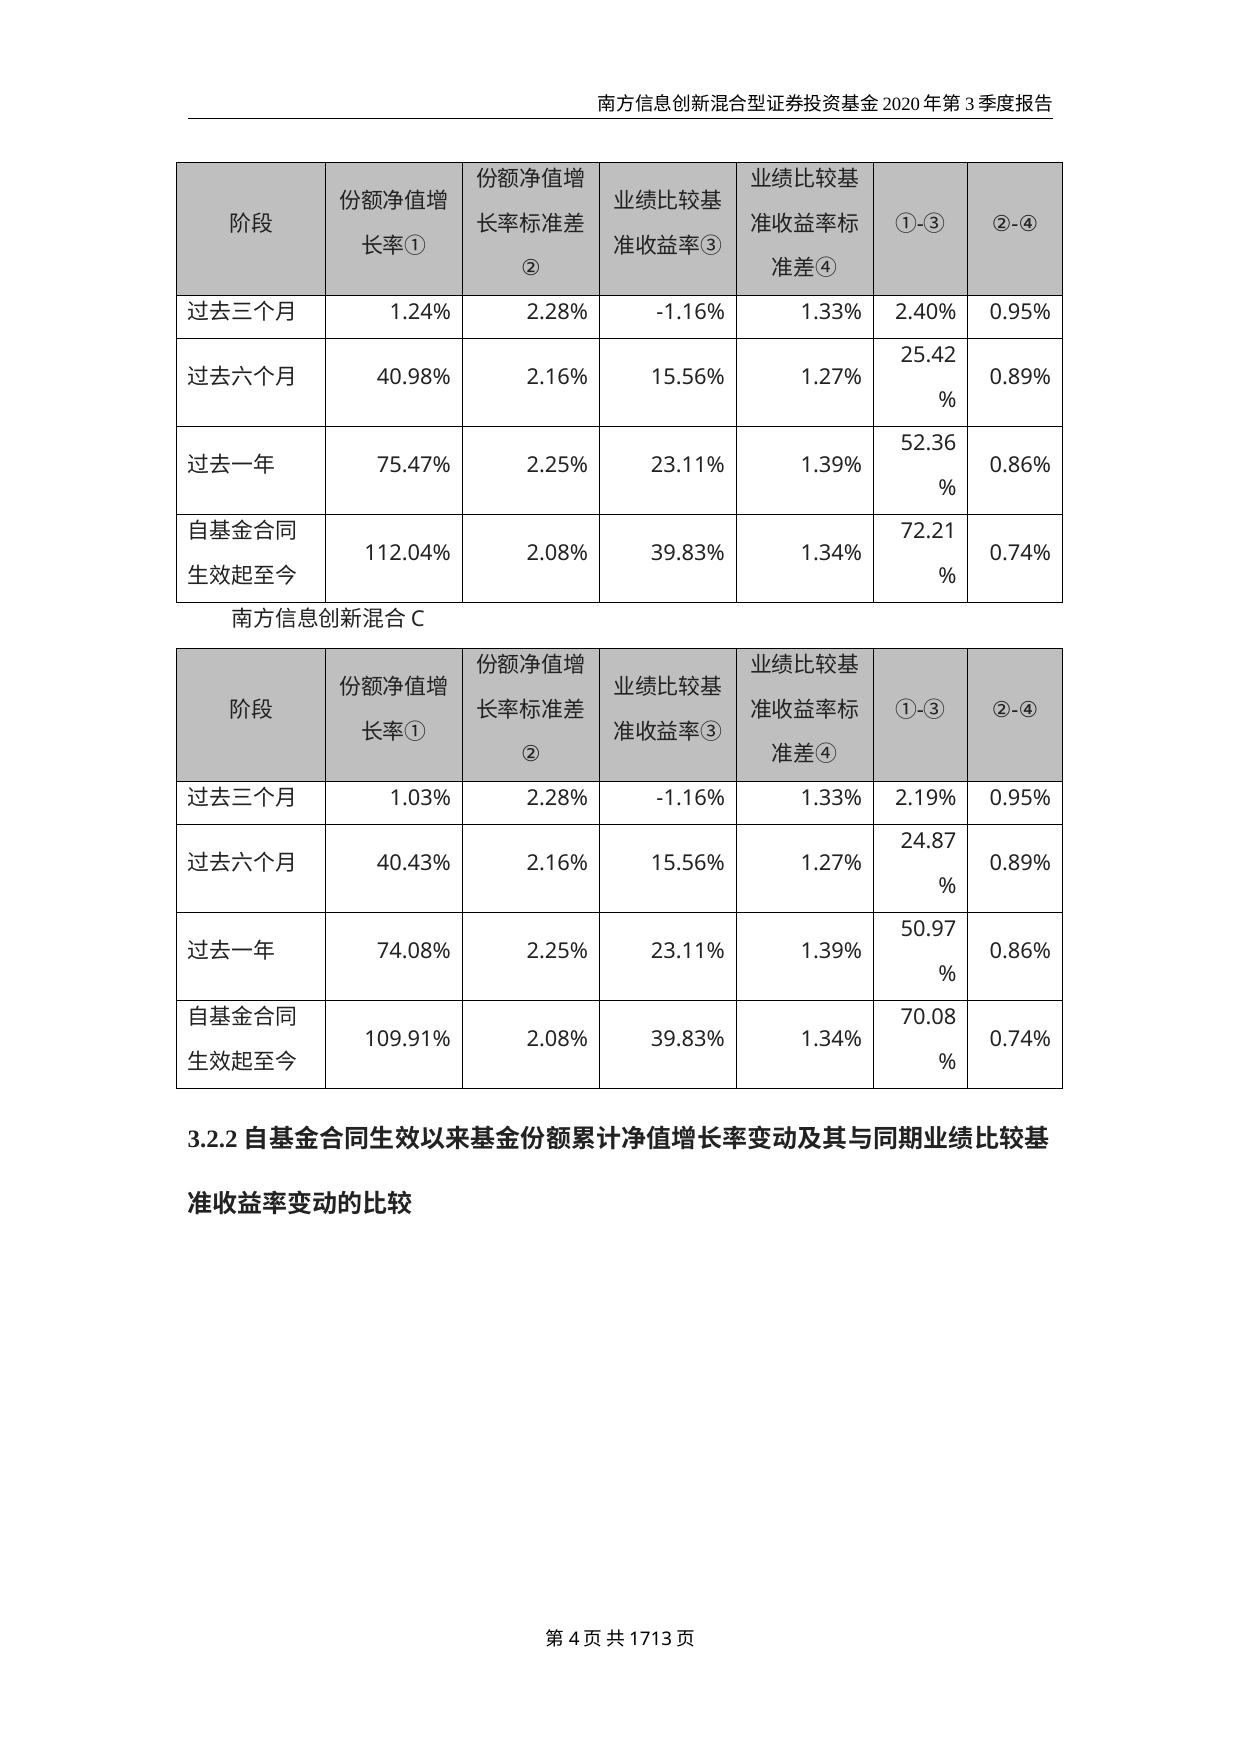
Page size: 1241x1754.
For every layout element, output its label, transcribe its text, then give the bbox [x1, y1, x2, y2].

table_cell 0.74% [968, 1001, 1062, 1088]
table_cell 1.34% [737, 1001, 873, 1088]
table_cell 2.25% [463, 913, 599, 1000]
table_cell 0.89% [968, 339, 1062, 426]
table_header ①-③ [874, 163, 967, 295]
table_cell 0.95% [968, 296, 1062, 338]
table_header 份额净值增长率① [326, 649, 462, 781]
table_cell -1.16% [600, 296, 736, 338]
table_cell 0.86% [968, 427, 1062, 514]
table_cell 2.08% [463, 515, 599, 602]
table_cell 过去三个月 [177, 296, 325, 338]
table_cell 15.56% [600, 339, 736, 426]
table_cell 75.47% [326, 427, 462, 514]
table_cell 2.28% [463, 782, 599, 824]
table_cell 0.74% [968, 515, 1062, 602]
table_cell 2.28% [463, 296, 599, 338]
table_header 份额净值增长率标准差② [463, 649, 599, 781]
table_header 业绩比较基准收益率③ [600, 649, 736, 781]
table_header 阶段 [177, 163, 325, 295]
table_header ②-④ [968, 649, 1062, 781]
table_header 阶段 [177, 649, 325, 781]
table_cell -1.16% [600, 782, 736, 824]
table_cell 1.39% [737, 913, 873, 1000]
table_cell 过去一年 [177, 913, 325, 1000]
table_cell 1.27% [737, 825, 873, 912]
table_cell 过去三个月 [177, 782, 325, 824]
text 南方信息创新混合C [187, 603, 1053, 633]
table_header 业绩比较基准收益率标准差④ [737, 649, 873, 781]
table_cell 自基金合同生效起至今 [177, 1001, 325, 1088]
table_cell 1.24% [326, 296, 462, 338]
table_cell 25.42% [874, 339, 967, 426]
table_header ①-③ [874, 649, 967, 781]
table_cell 1.34% [737, 515, 873, 602]
table_cell 50.97% [874, 913, 967, 1000]
table_cell 70.08% [874, 1001, 967, 1088]
table_cell 24.87% [874, 825, 967, 912]
table_cell 23.11% [600, 913, 736, 1000]
table_cell 2.25% [463, 427, 599, 514]
table_header 份额净值增长率① [326, 163, 462, 295]
table_header 业绩比较基准收益率③ [600, 163, 736, 295]
table_cell 1.27% [737, 339, 873, 426]
table_cell 39.83% [600, 515, 736, 602]
table_cell 1.33% [737, 296, 873, 338]
table_cell 自基金合同生效起至今 [177, 515, 325, 602]
table_cell 0.95% [968, 782, 1062, 824]
table_header 业绩比较基准收益率标准差④ [737, 163, 873, 295]
table_cell 2.16% [463, 825, 599, 912]
text 自基金合同生效以来基金份额累计净值增长率变动及其与同期业绩比较基准收益率变动的比较 [187, 1105, 1053, 1235]
table_cell 112.04% [326, 515, 462, 602]
table_cell 15.56% [600, 825, 736, 912]
table_cell 0.86% [968, 913, 1062, 1000]
table_cell 过去六个月 [177, 339, 325, 426]
table_cell 2.16% [463, 339, 599, 426]
table_cell 74.08% [326, 913, 462, 1000]
table_cell 39.83% [600, 1001, 736, 1088]
table_cell 40.98% [326, 339, 462, 426]
table_cell 52.36% [874, 427, 967, 514]
table_cell 2.19% [874, 782, 967, 824]
table_header 份额净值增长率标准差② [463, 163, 599, 295]
table_cell 1.39% [737, 427, 873, 514]
table_cell 0.89% [968, 825, 1062, 912]
table_cell 2.08% [463, 1001, 599, 1088]
table_cell 过去一年 [177, 427, 325, 514]
table_cell 1.33% [737, 782, 873, 824]
table_cell 40.43% [326, 825, 462, 912]
table_cell 过去六个月 [177, 825, 325, 912]
table_cell 2.40% [874, 296, 967, 338]
table_cell 1.03% [326, 782, 462, 824]
table_cell 109.91% [326, 1001, 462, 1088]
table_header ②-④ [968, 163, 1062, 295]
table_cell 23.11% [600, 427, 736, 514]
table_cell 72.21% [874, 515, 967, 602]
